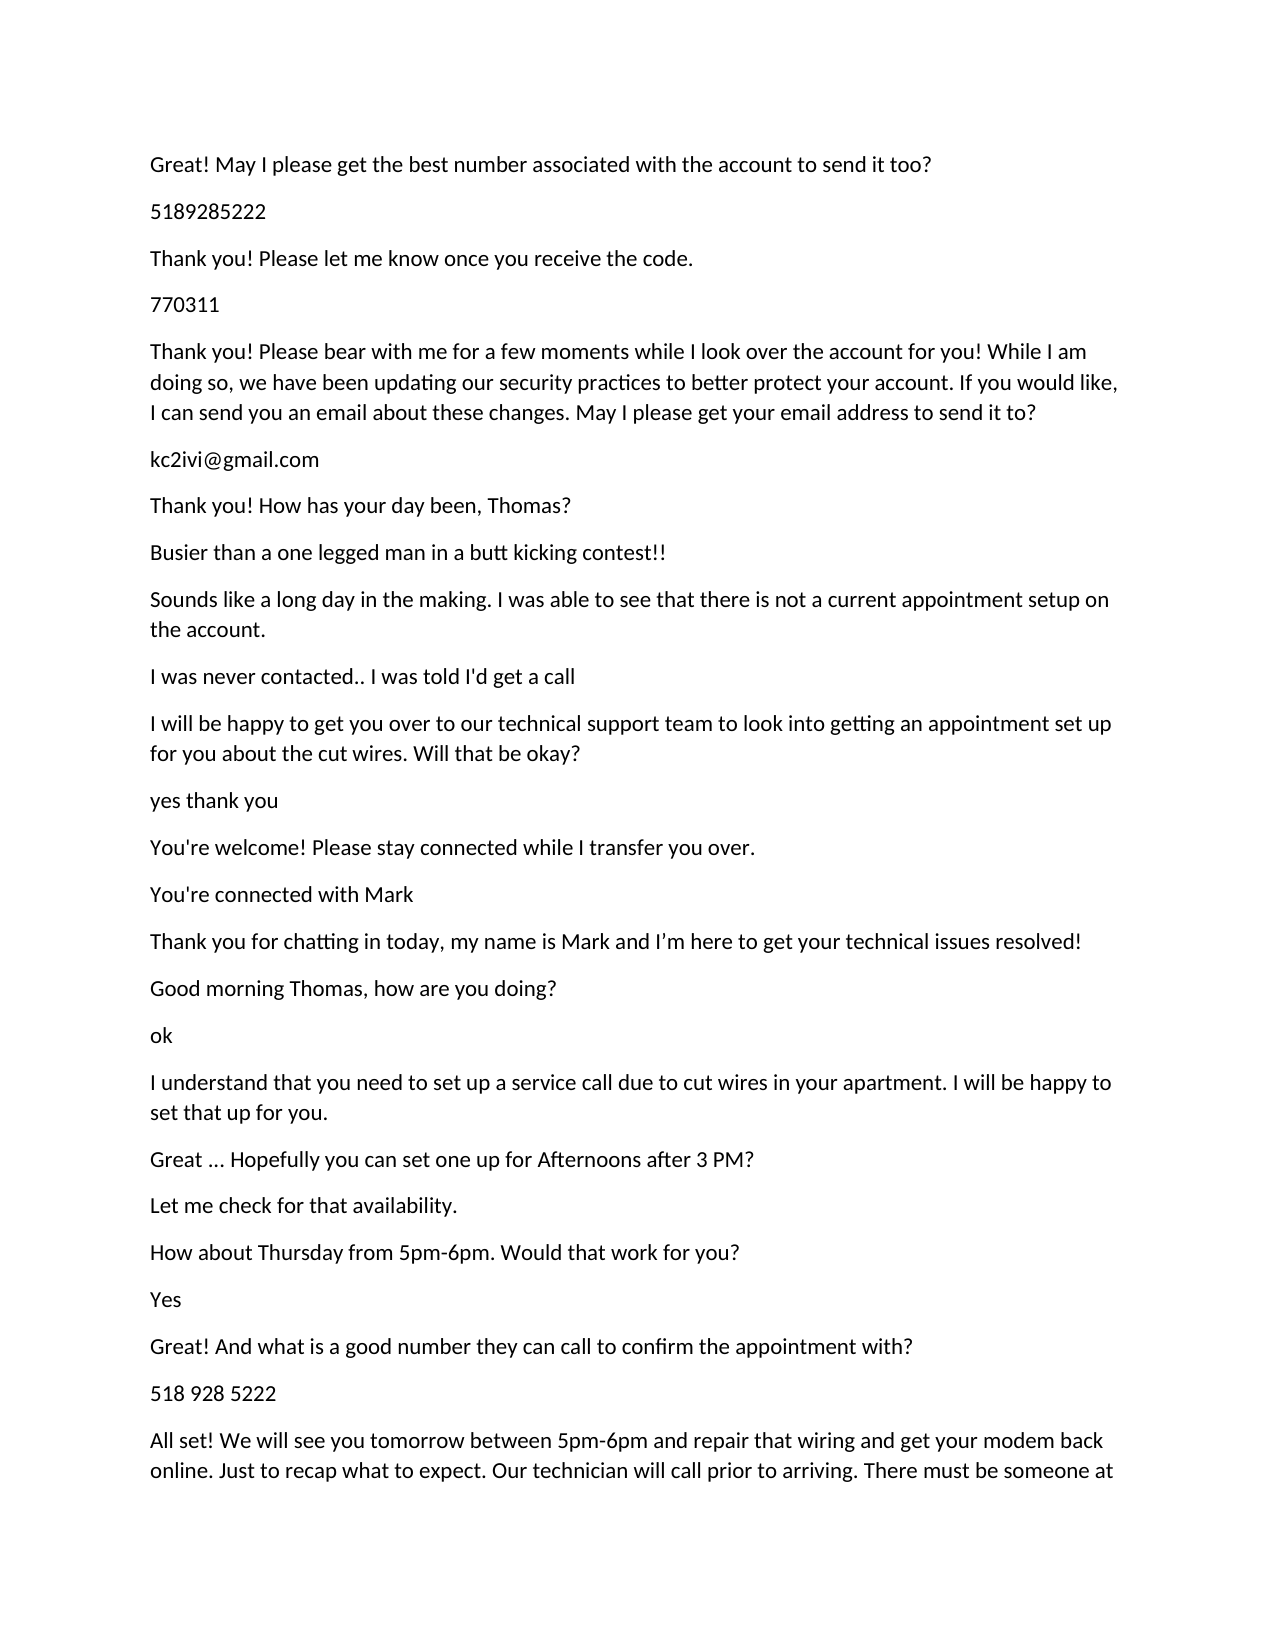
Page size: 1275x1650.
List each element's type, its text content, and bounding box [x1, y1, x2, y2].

text Yes [150, 1285, 1125, 1313]
text Busier than a one legged man in a butt kicking contest!! [150, 538, 1125, 567]
text ok [150, 1021, 1125, 1049]
text I will be happy to get you over to our technical support team to look into getting an appointment set up for you about the cut wires. Will that be okay? [150, 709, 1125, 768]
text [150, 1426, 1125, 1484]
text Great! May I please get the best number associated with the account to send it too? [150, 150, 1125, 178]
text Great ... Hopefully you can set one up for Afternoons after 3 PM? [150, 1145, 1125, 1173]
text Let me check for that availability. [150, 1192, 1125, 1220]
text I understand that you need to set up a service call due to cut wires in your apartment. I will be happy to set that up for you. [150, 1068, 1125, 1126]
text yes thank you [150, 786, 1125, 814]
text How about Thursday from 5pm-6pm. Would that work for you? [150, 1238, 1125, 1267]
text Good morning Thomas, how are you doing? [150, 974, 1125, 1002]
text 5189285222 [150, 197, 1125, 225]
text 770311 [150, 291, 1125, 319]
text Sounds like a long day in the making. I was able to see that there is not a current appointment setup on the account. [150, 585, 1125, 644]
text 518 928 5222 [150, 1379, 1125, 1407]
text You're welcome! Please stay connected while I transfer you over. [150, 833, 1125, 861]
text Great! And what is a good number they can call to confirm the appointment with? [150, 1332, 1125, 1360]
text Thank you for chatting in today, my name is Mark and I’m here to get your technical issues resolved! [150, 927, 1125, 955]
text kc2ivi@gmail.com [150, 445, 1125, 473]
text Thank you! How has your day been, Thomas? [150, 492, 1125, 520]
text I was never contacted.. I was told I'd get a call [150, 662, 1125, 691]
text Thank you! Please bear with me for a few moments while I look over the account for you! While I am doing so, we have been updating our security practices to better protect your account. If you would like, I can send you an email about these changes. May I please get your email address to send it to? [150, 337, 1125, 426]
text You're connected with Mark [150, 880, 1125, 908]
text Thank you! Please let me know once you receive the code. [150, 244, 1125, 272]
